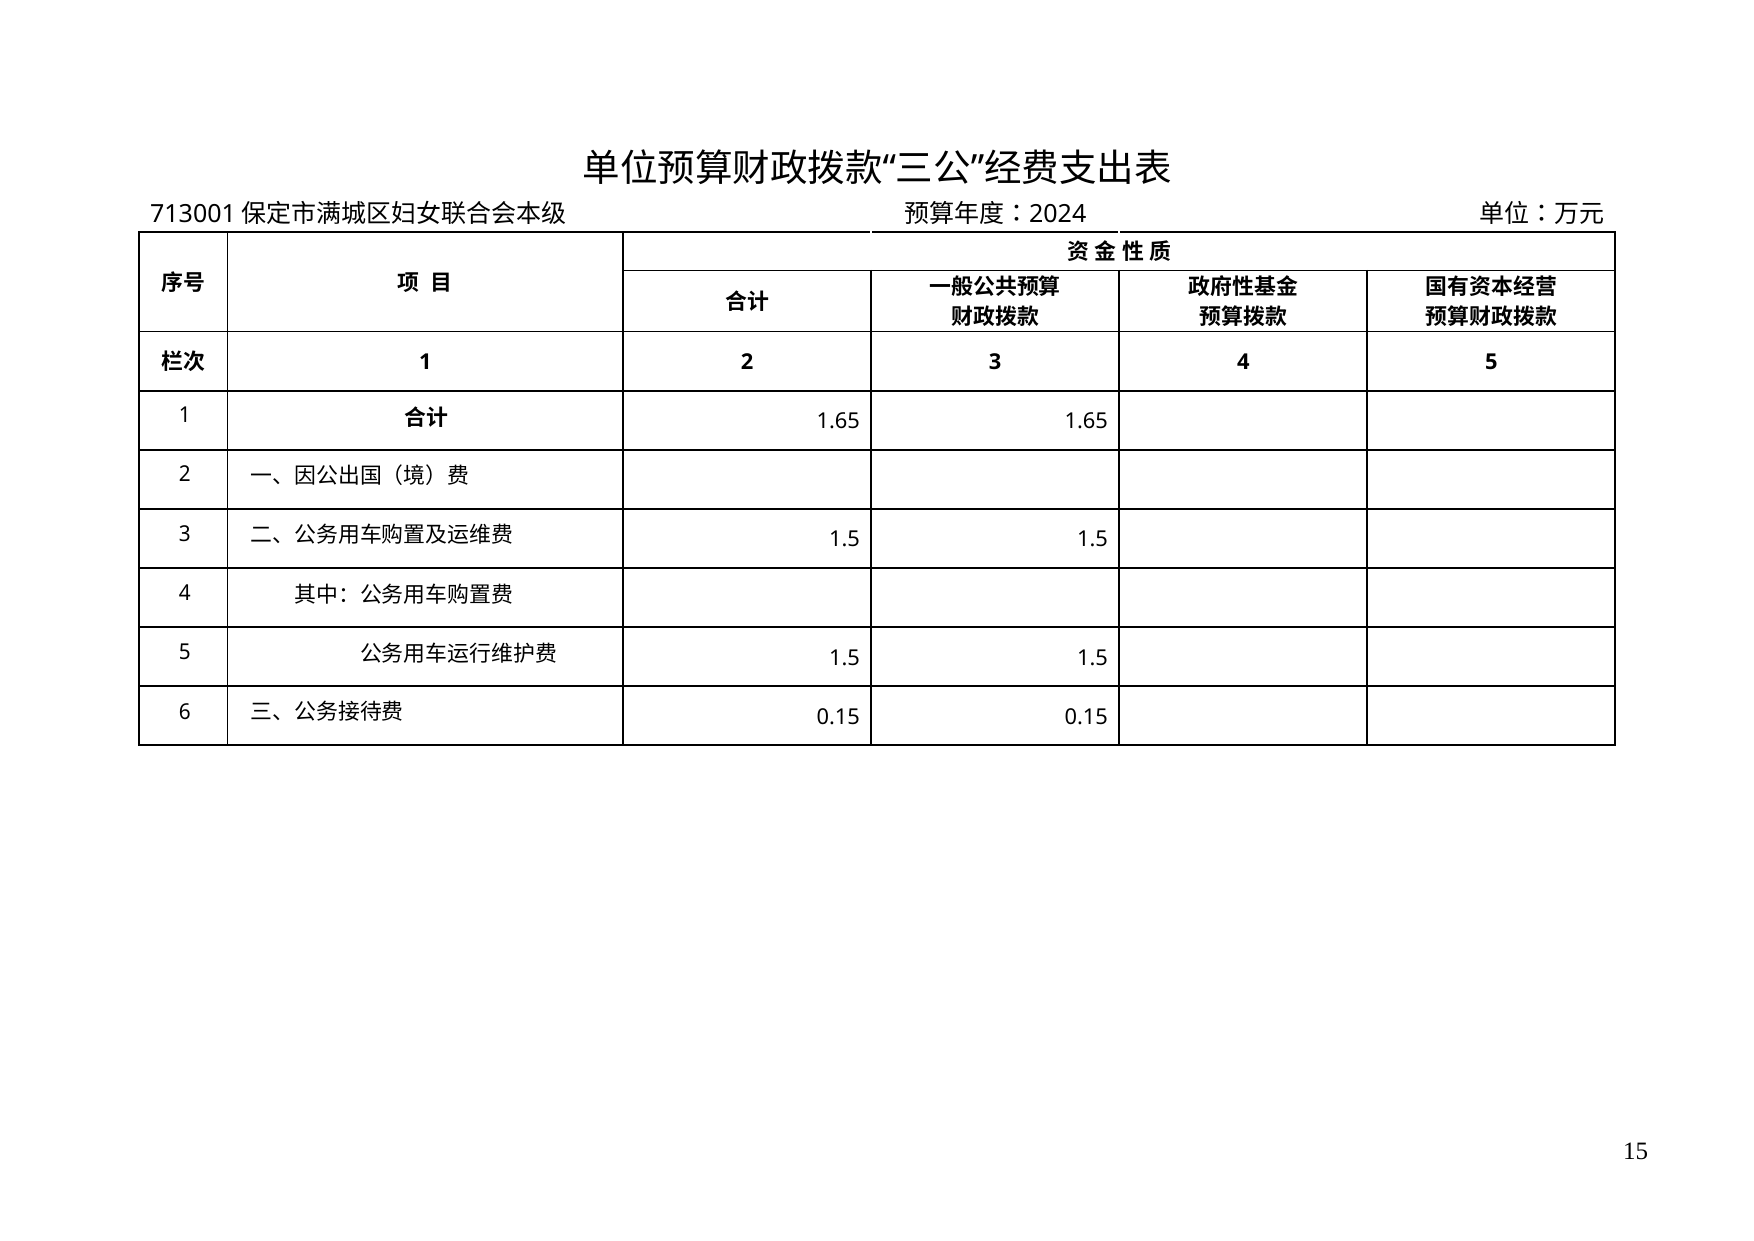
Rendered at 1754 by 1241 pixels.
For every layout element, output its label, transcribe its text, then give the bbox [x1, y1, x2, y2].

table_cell 6 [140, 687, 227, 744]
table_cell 3 [872, 332, 1118, 390]
text 单位预算财政拨款“三公”经费支出表 [106, 142, 1648, 193]
table_cell 5 [1368, 332, 1614, 390]
table_cell [1368, 569, 1614, 626]
table_cell 4 [1120, 332, 1366, 390]
table_cell [1368, 451, 1614, 508]
table_cell 三、公务接待费 [228, 687, 622, 744]
table_cell [1368, 628, 1614, 685]
table_cell 合计 [624, 271, 870, 331]
table_cell [1120, 687, 1366, 744]
table_cell [872, 451, 1118, 508]
table_cell 5 [140, 628, 227, 685]
table_cell [1120, 628, 1366, 685]
table_cell 0.15 [872, 687, 1118, 744]
table_cell 0.15 [624, 687, 870, 744]
table_cell 3 [140, 510, 227, 567]
table_cell [1368, 687, 1614, 744]
table_cell [624, 569, 870, 626]
table_cell 政府性基金 预算拨款 [1120, 271, 1366, 331]
table_cell 其中：公务用车购置费 [228, 569, 622, 626]
table_cell 1.65 [872, 392, 1118, 449]
table_header 713001保定市满城区妇女联合会本级 [140, 195, 870, 231]
table_cell 序号 [140, 233, 227, 331]
table_cell [624, 451, 870, 508]
table_header 预算年度：2024 [872, 195, 1118, 231]
table_cell 资 金 性 质 [624, 233, 1614, 270]
table_cell 项 目 [228, 233, 622, 331]
table_cell 1.5 [872, 628, 1118, 685]
table_cell 二、公务用车购置及运维费 [228, 510, 622, 567]
table_cell [1120, 569, 1366, 626]
table_cell 一般公共预算 财政拨款 [872, 271, 1118, 331]
table_cell [1368, 392, 1614, 449]
table_cell 1.65 [624, 392, 870, 449]
table_cell [1368, 510, 1614, 567]
table_cell 2 [624, 332, 870, 390]
table_cell 1 [140, 392, 227, 449]
table_cell 1 [228, 332, 622, 390]
table_cell 4 [140, 569, 227, 626]
table_cell 国有资本经营 预算财政拨款 [1368, 271, 1614, 331]
table_cell [1120, 510, 1366, 567]
table_cell [872, 569, 1118, 626]
table_cell 栏次 [140, 332, 227, 390]
table_header 单位：万元 [1120, 195, 1614, 231]
table_cell [1120, 451, 1366, 508]
table_cell 一、因公出国（境）费 [228, 451, 622, 508]
table_cell 2 [140, 451, 227, 508]
table_cell 1.5 [624, 510, 870, 567]
table_cell 合计 [228, 392, 622, 449]
table_cell 1.5 [872, 510, 1118, 567]
table_cell 公务用车运行维护费 [228, 628, 622, 685]
table_cell [1120, 392, 1366, 449]
table_cell 1.5 [624, 628, 870, 685]
